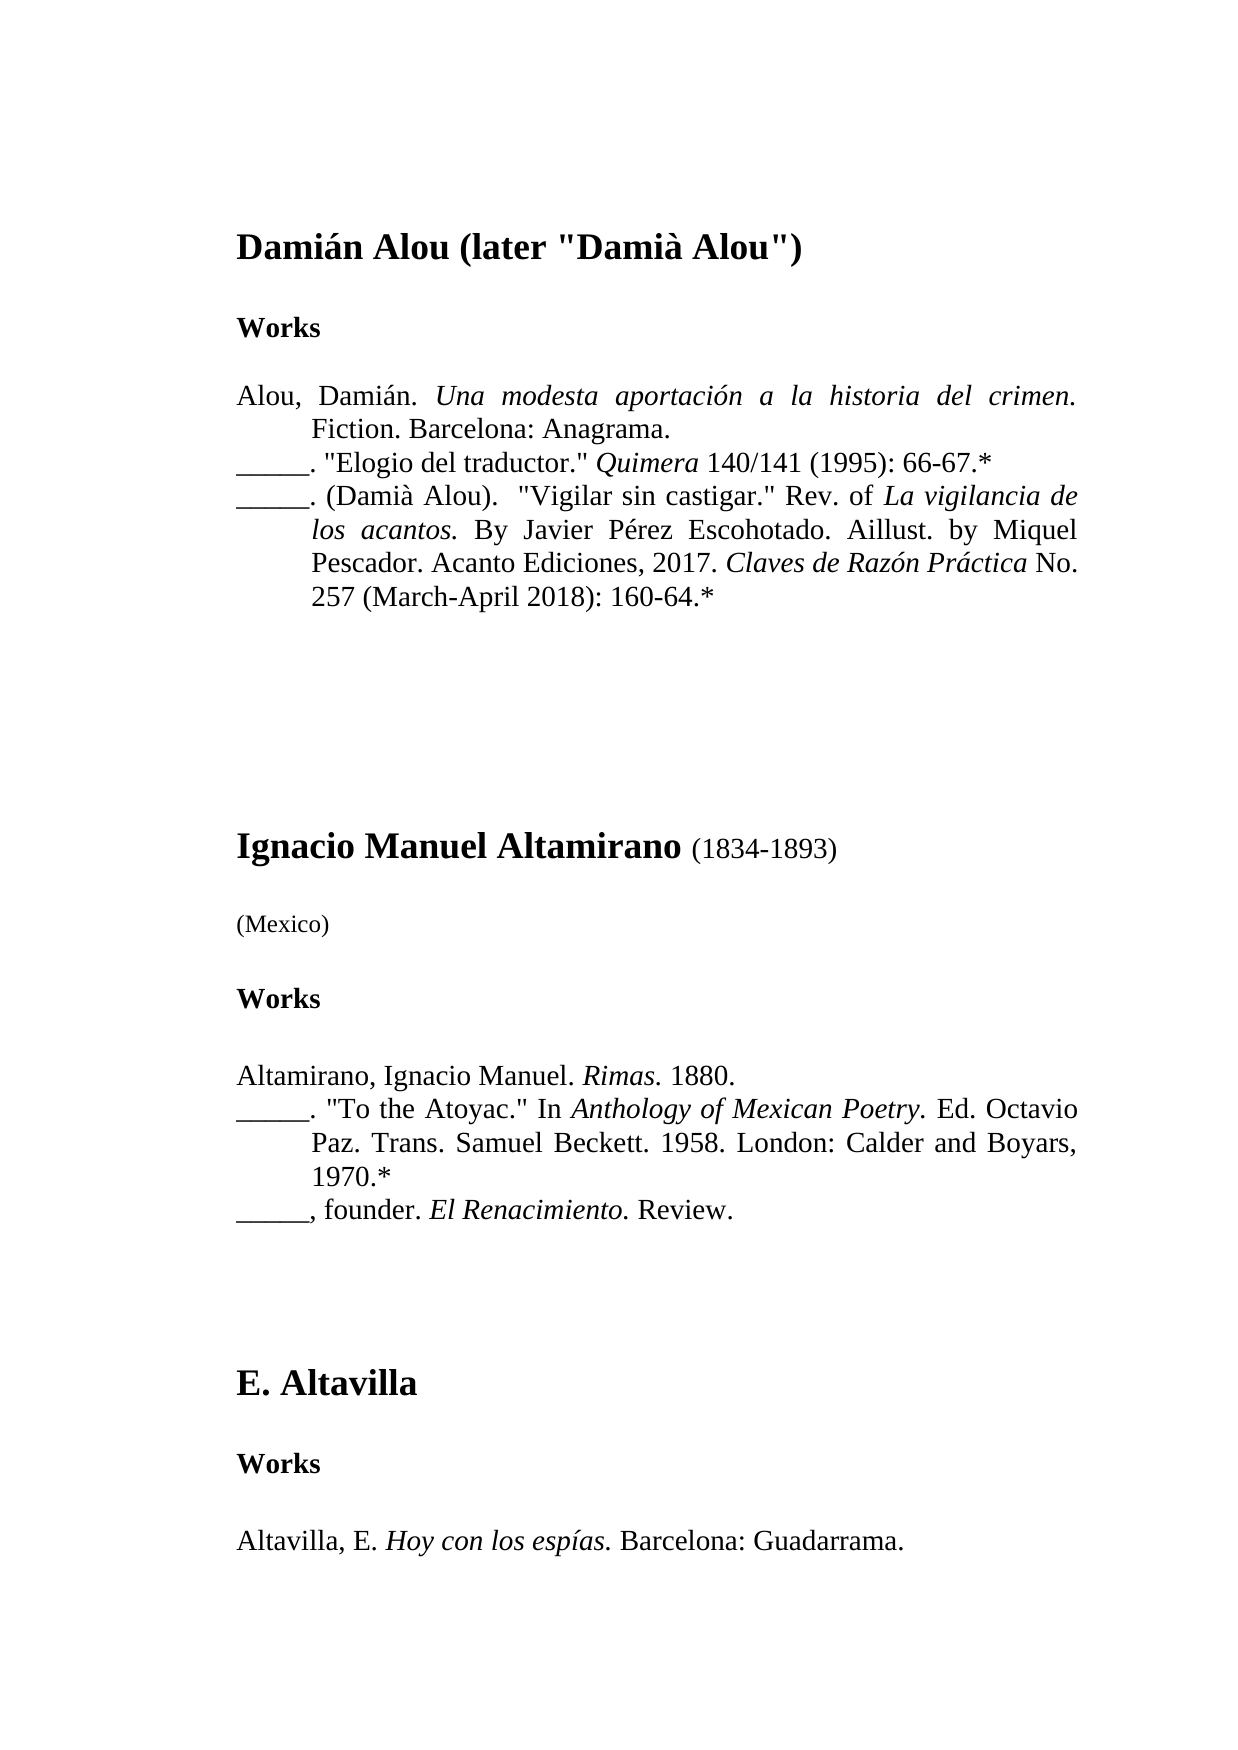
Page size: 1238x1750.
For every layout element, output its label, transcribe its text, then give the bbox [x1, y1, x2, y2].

text (Mexico) [236, 909, 1078, 938]
text Works [236, 311, 1078, 344]
text Works [236, 1446, 1078, 1480]
text _____, founder. El Renacimiento. Review. [236, 1192, 1078, 1226]
text E. Altavilla [236, 1360, 1078, 1403]
text _____. "To the Atoyac." In Anthology of Mexican Poetry. Ed. Octavio Paz. Trans. Samuel Beckett. 1958. London: Calder and Boyars, 1970.* [236, 1092, 1078, 1192]
text Altamirano, Ignacio Manuel. Rimas. 1880. [236, 1058, 1078, 1092]
text Alou, Damián. Una modesta aportación a la historia del crimen. Fiction. Barcelona: Anagrama. [236, 378, 1078, 445]
text Ignacio Manuel Altamirano (1834-1893) [236, 823, 1078, 866]
text Damián Alou (later "Damià Alou") [236, 224, 1078, 267]
text Altavilla, E. Hoy con los espías. Barcelona: Guadarrama. [236, 1523, 1078, 1556]
text _____. "Elogio del traductor." Quimera 140/141 (1995): 66-67.* [236, 445, 1078, 478]
text _____. (Damià Alou). "Vigilar sin castigar." Rev. of La vigilancia de los acantos. By Javier Pérez Escohotado. Aillust. by Miquel Pescador. Acanto Ediciones, 2017. Claves de Razón Práctica No. 257 (March-April 2018): 160-64.* [236, 478, 1078, 612]
text Works [236, 981, 1078, 1015]
